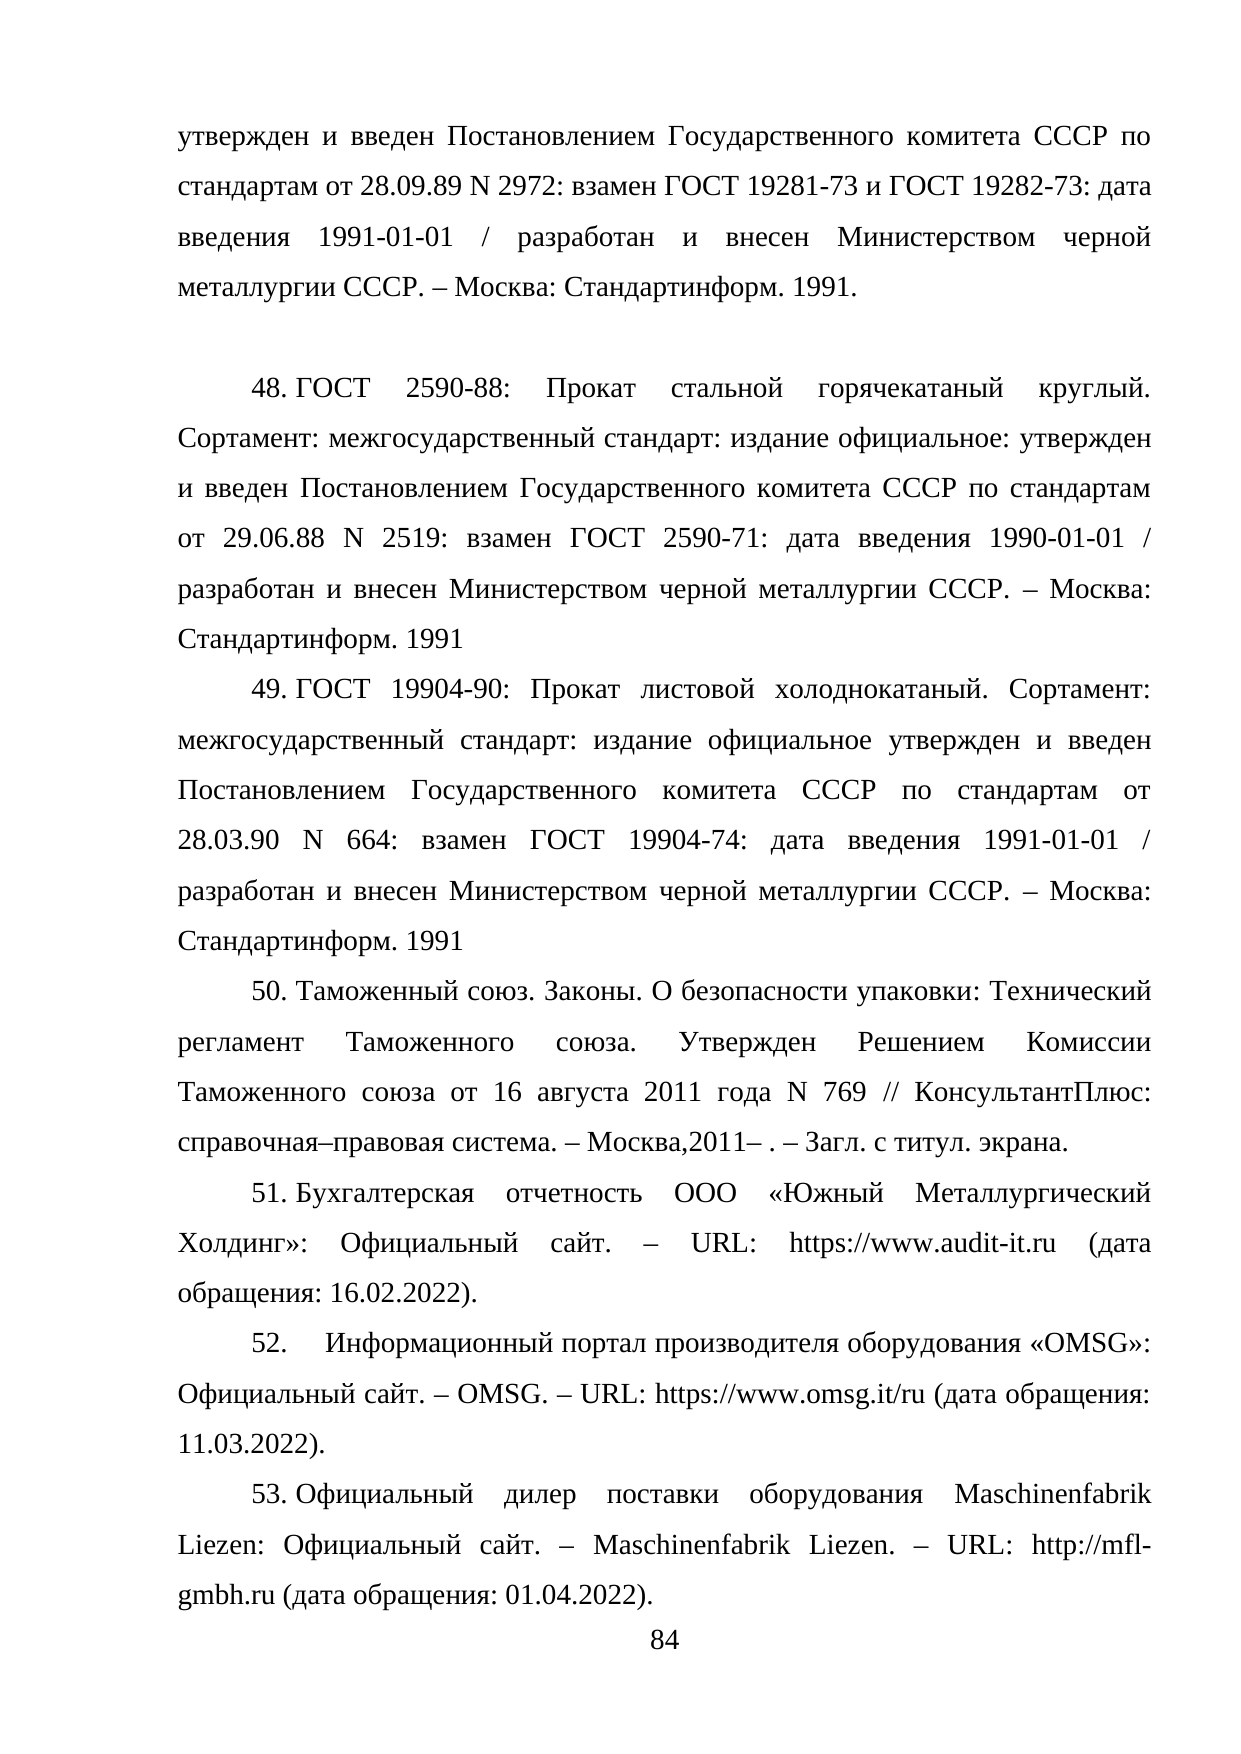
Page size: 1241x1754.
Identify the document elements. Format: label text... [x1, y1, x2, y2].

list Бухгалтерская отчетность ООО «Южный Металлургический Холдинг»: Официальный сайт. – URL: https://www.audit-it.ru (дата обращения: 16.02.2022). [177, 1175, 1152, 1309]
list ГОСТ 2590-88: Прокат стальной горячекатаный круглый. Сортамент: межгосударственный стандарт: издание официальное: утвержден и введен Постановлением Государственного комитета СССР по стандартам от 29.06.88 N 2519: взамен ГОСТ 2590-71: дата введения 1990-01-01 / разработан и внесен Министерством черной металлургии СССР. – Москва: Стандартинформ. 1991 [177, 370, 1152, 655]
list Официальный дилер поставки оборудования Maschinenfabrik Liezen: Официальный сайт. – Maschinenfabrik Liezen. – URL: http://mfl-gmbh.ru (дата обращения: 01.04.2022). [177, 1477, 1152, 1611]
list ГОСТ 19904-90: Прокат листовой холоднокатаный. Сортамент: межгосударственный стандарт: издание официальное утвержден и введен Постановлением Государственного комитета СССР по стандартам от 28.03.90 N 664: взамен ГОСТ 19904-74: дата введения 1991-01-01 / разработан и внесен Министерством черной металлургии СССР. – Москва: Стандартинформ. 1991 [177, 672, 1152, 957]
list Информационный портал производителя оборудования «OMSG»: Официальный сайт. – OMSG. – URL: https://www.omsg.it/ru (дата обращения: 11.03.2022). [177, 1326, 1152, 1460]
list Таможенный союз. Законы. О безопасности упаковки: Технический регламент Таможенного союза. Утвержден Решением Комиссии Таможенного союза от 16 августа 2011 года N 769 // КонсультантПлюс: справочная–правовая система. – Москва,2011– . – Загл. с титул. экрана. [177, 973, 1152, 1158]
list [177, 118, 1152, 303]
